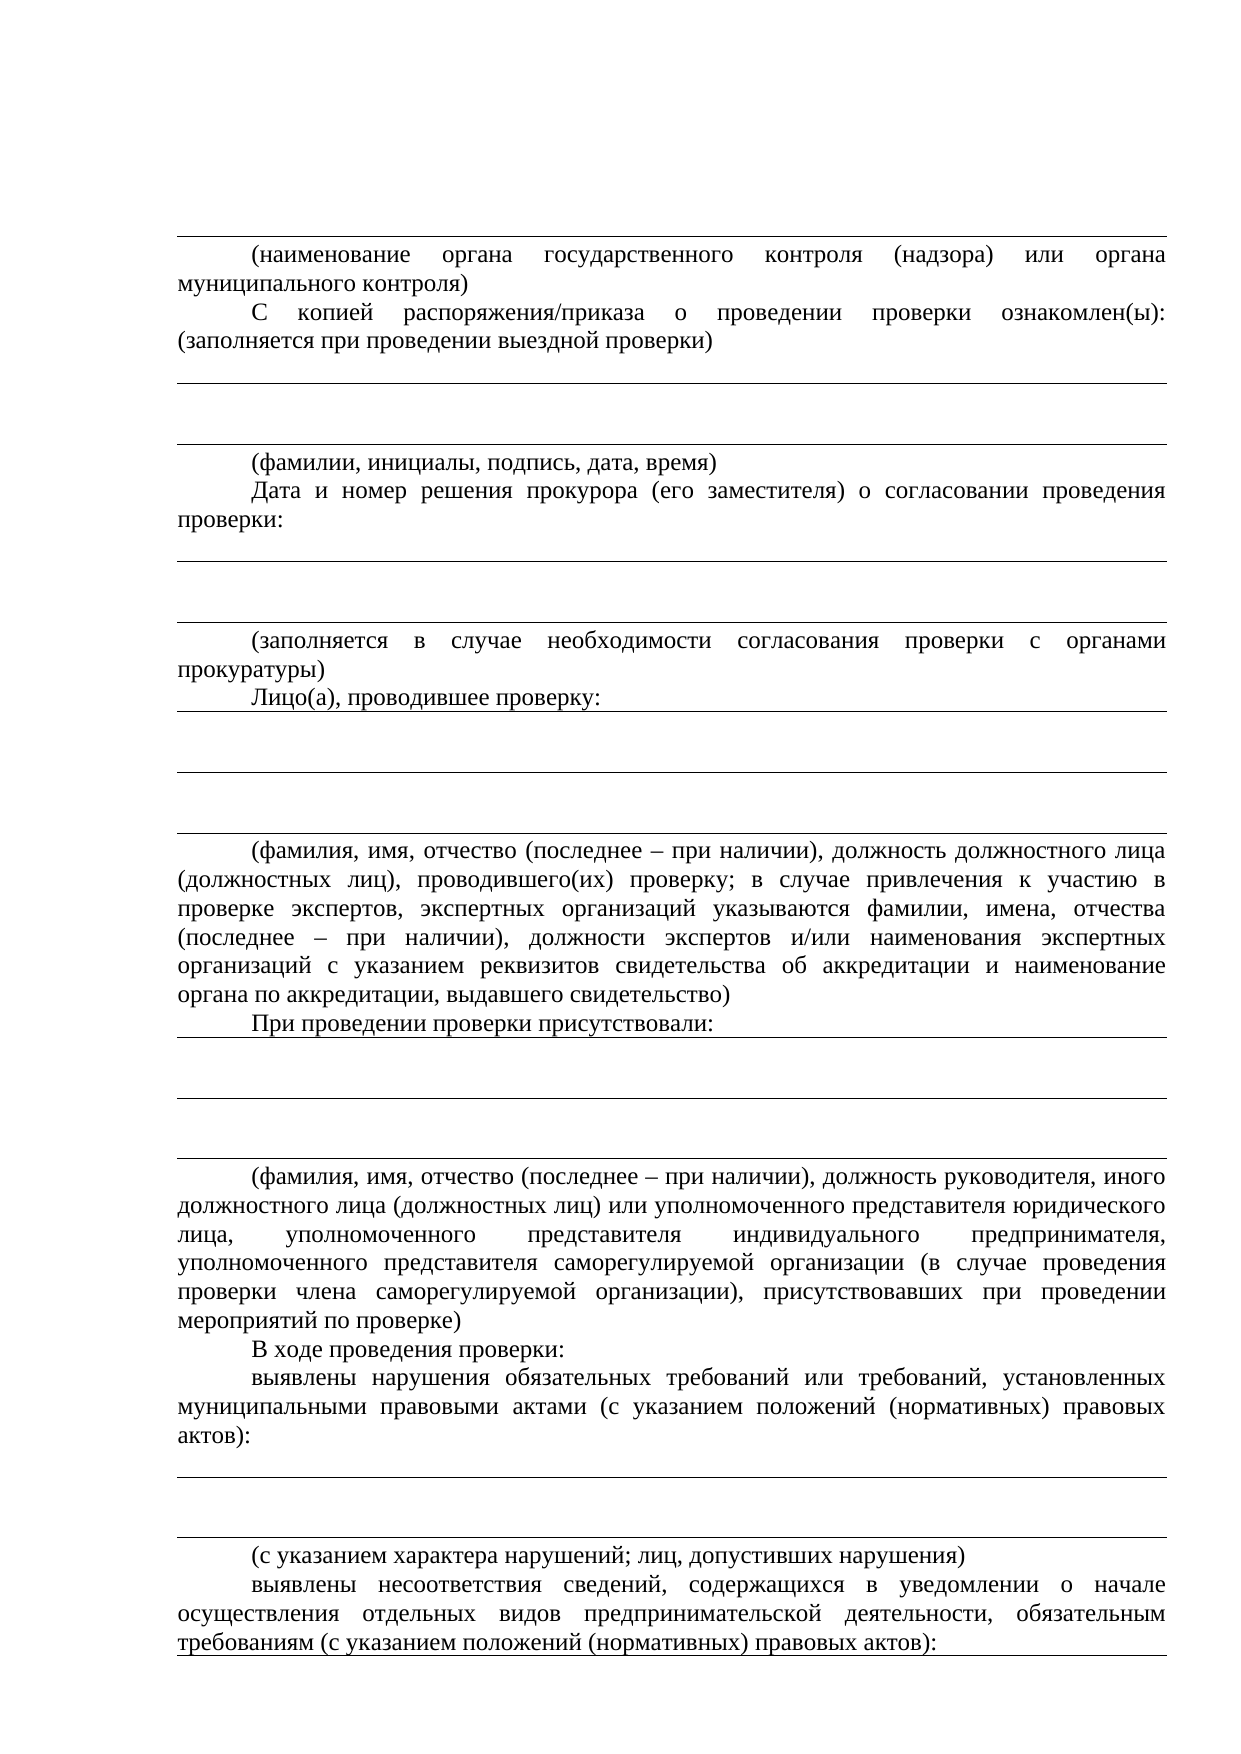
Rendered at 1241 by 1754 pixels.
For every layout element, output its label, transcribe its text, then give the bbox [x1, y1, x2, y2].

text выявлены нарушения обязательных требований или требований, установленных муниципальными правовыми актами (с указанием положений (нормативных) правовых актов): [177, 1362, 1167, 1477]
text (с указанием характера нарушений; лиц, допустивших нарушения) [177, 1538, 1167, 1569]
text (фамилия, имя, отчество (последнее – при наличии), должность руководителя, иного должностного лица (должностных лиц) или уполномоченного представителя юридического лица, уполномоченного представителя индивидуального предпринимателя, уполномоченного представителя саморегулируемой организации (в случае проведения проверки члена саморегулируемой организации), присутствовавших при проведении мероприятий по проверке) [177, 1159, 1167, 1334]
text (наименование органа государственного контроля (надзора) или органа муниципального контроля) [177, 237, 1167, 297]
text В ходе проведения проверки: [177, 1334, 1167, 1362]
text Дата и номер решения прокурора (его заместителя) о согласовании проведения проверки: [177, 476, 1167, 561]
text (заполняется в случае необходимости согласования проверки с органами прокуратуры) [177, 623, 1167, 682]
text Лицо(а), проводившее проверку: [177, 682, 1167, 711]
text (фамилия, имя, отчество (последнее – при наличии), должность должностного лица (должностных лиц), проводившего(их) проверку; в случае привлечения к участию в проверке экспертов, экспертных организаций указываются фамилии, имена, отчества (последнее – при наличии), должности экспертов и/или наименования экспертных организаций с указанием реквизитов свидетельства об аккредитации и наименование органа по аккредитации, выдавшего свидетельство) [177, 834, 1167, 1008]
text При проведении проверки присутствовали: [177, 1008, 1167, 1037]
text выявлены несоответствия сведений, содержащихся в уведомлении о начале осуществления отдельных видов предпринимательской деятельности, обязательным требованиям (с указанием положений (нормативных) правовых актов): [177, 1569, 1167, 1655]
text (фамилии, инициалы, подпись, дата, время) [177, 445, 1167, 476]
text С копией распоряжения/приказа о проведении проверки ознакомлен(ы): (заполняется при проведении выездной проверки) [177, 297, 1167, 354]
